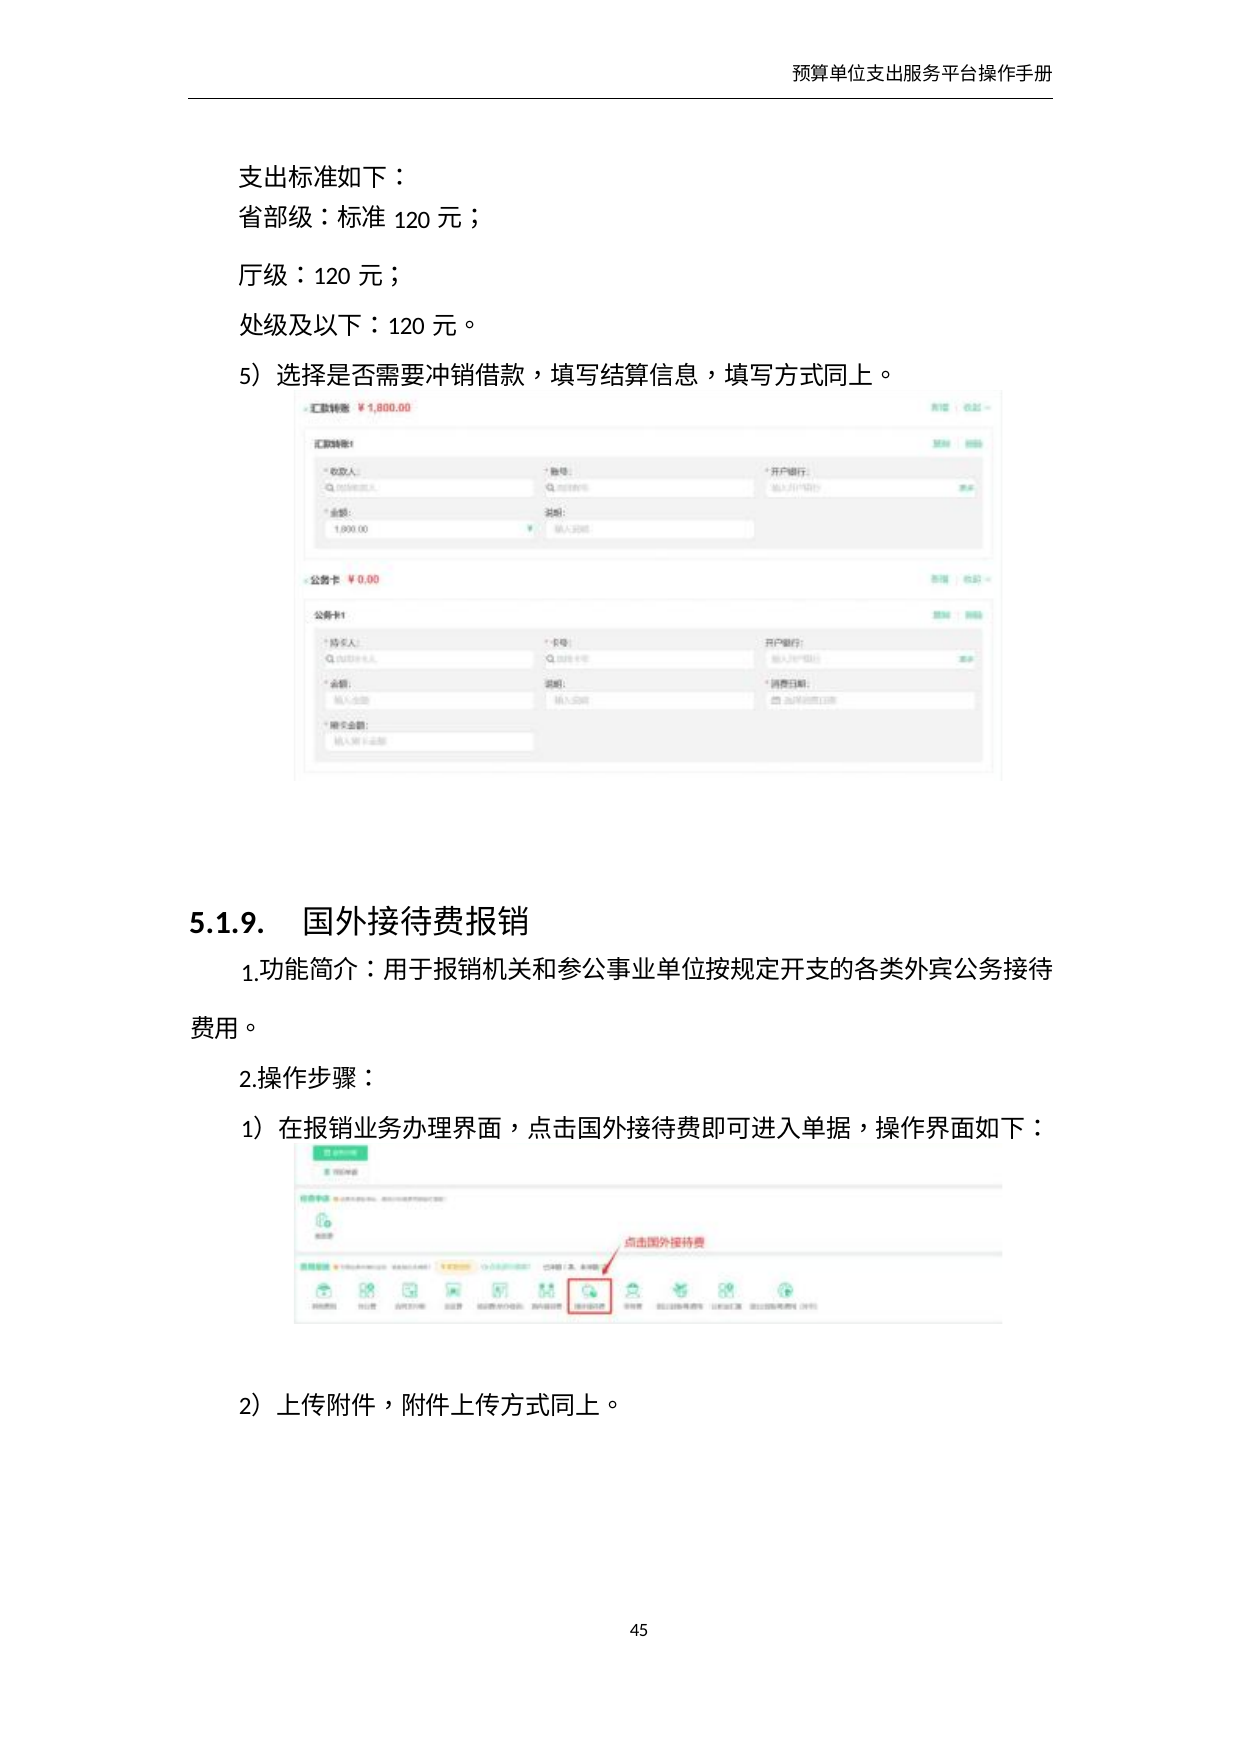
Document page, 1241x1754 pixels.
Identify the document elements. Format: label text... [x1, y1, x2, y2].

text 2.操作步骤： [239, 1062, 1054, 1093]
text 1.功能简介：用于报销机关和参公事业单位按规定开支的各类外宾公务接待 [186, 964, 1053, 1012]
text 厅级：120 元； [239, 260, 1054, 291]
text 处级及以下：120 元。 [239, 310, 1054, 341]
text 费用。 [190, 1012, 1054, 1043]
text 1）在报销业务办理界面，点击国外接待费即可进入单据，操作界面如下： [186, 1112, 1050, 1143]
picture [293, 1143, 1003, 1324]
text 5.1.9. 国外接待费报销 [189, 901, 1054, 942]
text 支出标准如下： [238, 161, 1054, 192]
text 5）选择是否需要冲销借款，填写结算信息，填写方式同上。 [238, 359, 1054, 391]
text 省部级：标准 120 元； [239, 211, 1054, 260]
text 2）上传附件，附件上传方式同上。 [239, 1390, 1054, 1421]
picture [293, 390, 1003, 781]
